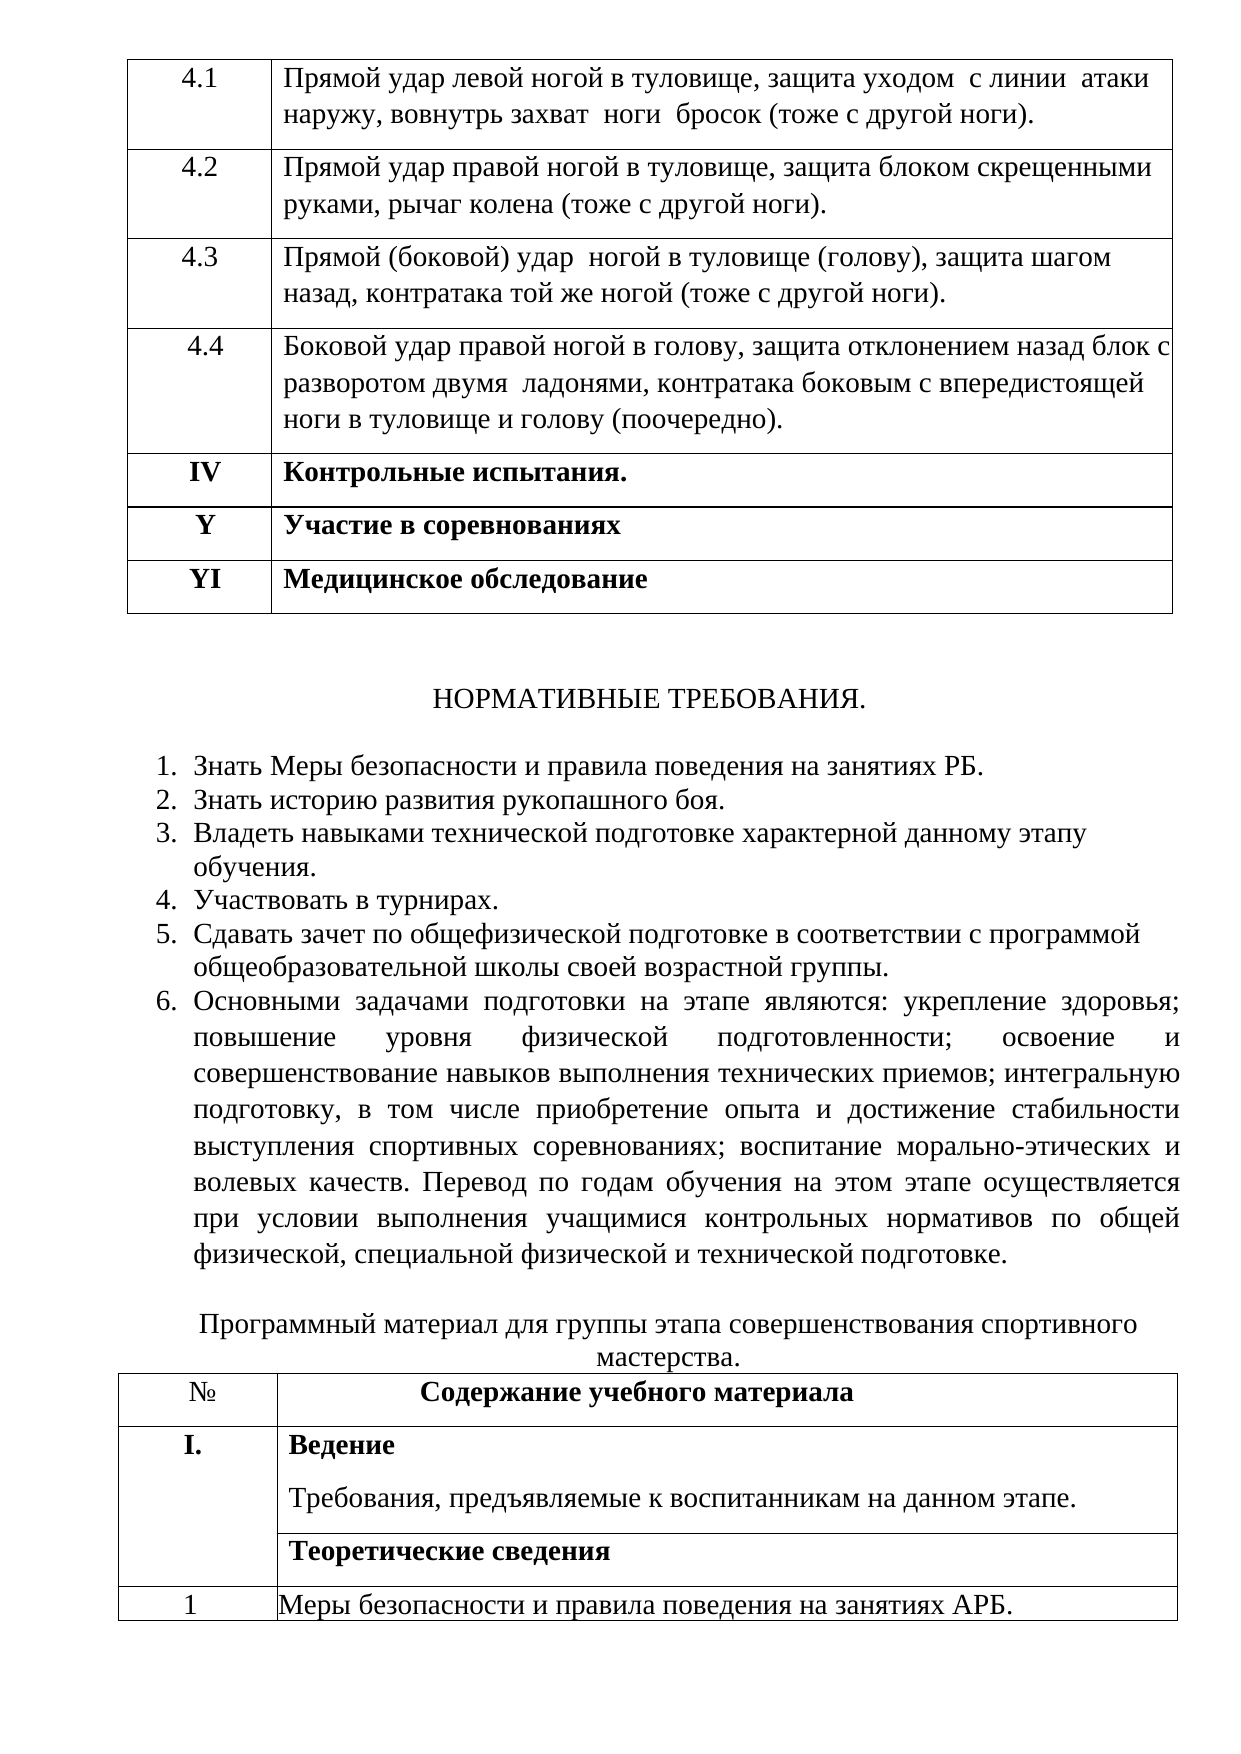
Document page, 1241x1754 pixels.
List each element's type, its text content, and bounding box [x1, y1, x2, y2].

list Основными задачами подготовки на этапе являются: укрепление здоровья; повышение уровня физической подготовленности; освоение и совершенствование навыков выполнения технических приемов; интегральную подготовку, в том числе приобретение опыта и достижение стабильности выступления спортивных соревнованиях; воспитание морально-этических и волевых качеств. Перевод по годам обучения на этом этапе осуществляется при условии выполнения учащимися контрольных нормативов по общей физической, специальной физической и технической подготовке. [156, 983, 1181, 1270]
list Сдавать зачет по общефизической подготовке в соответствии с программой общеобразовательной школы своей возрастной группы. [156, 916, 1181, 983]
table_cell IV [128, 454, 271, 506]
table_cell Медицинское обследование [272, 561, 1172, 613]
table_header Содержание учебного материала [278, 1374, 1177, 1426]
table_cell 4.3 [128, 239, 271, 327]
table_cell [278, 1587, 1177, 1620]
table_cell I. [119, 1427, 277, 1586]
table_cell Прямой удар левой ногой в туловище, защита уходом с линии атаки наружу, вовнутрь захват ноги бросок (тоже с другой ноги). [272, 60, 1172, 148]
table_cell Теоретические сведения [278, 1534, 1177, 1586]
table_cell Прямой (боковой) удар ногой в туловище (голову), защита шагом назад, контратака той же ногой (тоже с другой ноги). [272, 239, 1172, 327]
table_cell Участие в соревнованиях [272, 508, 1172, 560]
table_cell Y [128, 508, 271, 560]
table_cell Ведение Требования, предъявляемые к воспитанникам на данном этапе. [278, 1427, 1177, 1532]
text Программный материал для группы этапа совершенствования спортивного мастерства. [156, 1306, 1181, 1373]
table_cell Прямой удар правой ногой в туловище, защита блоком скрещенными руками, рычаг колена (тоже с другой ноги). [272, 150, 1172, 238]
text НОРМАТИВНЫЕ ТРЕБОВАНИЯ. [118, 681, 1181, 715]
table_cell 1 [119, 1587, 277, 1620]
list Знать Меры безопасности и правила поведения на занятиях РБ. [156, 748, 1181, 782]
list Владеть навыками технической подготовке характерной данному этапу обучения. [156, 815, 1181, 882]
table_cell 4.1 [128, 60, 271, 148]
list Участвовать в турнирах. [156, 882, 1181, 916]
table_cell Контрольные испытания. [272, 454, 1172, 506]
table_cell 4.4 [128, 329, 271, 453]
table_cell Боковой удар правой ногой в голову, защита отклонением назад блок с разворотом двумя ладонями, контратака боковым с впередистоящей ноги в туловище и голову (поочередно). [272, 329, 1172, 453]
table_cell 4.2 [128, 150, 271, 238]
list Знать историю развития рукопашного боя. [156, 782, 1181, 815]
table_cell YI [128, 561, 271, 613]
table_header № [119, 1374, 277, 1426]
